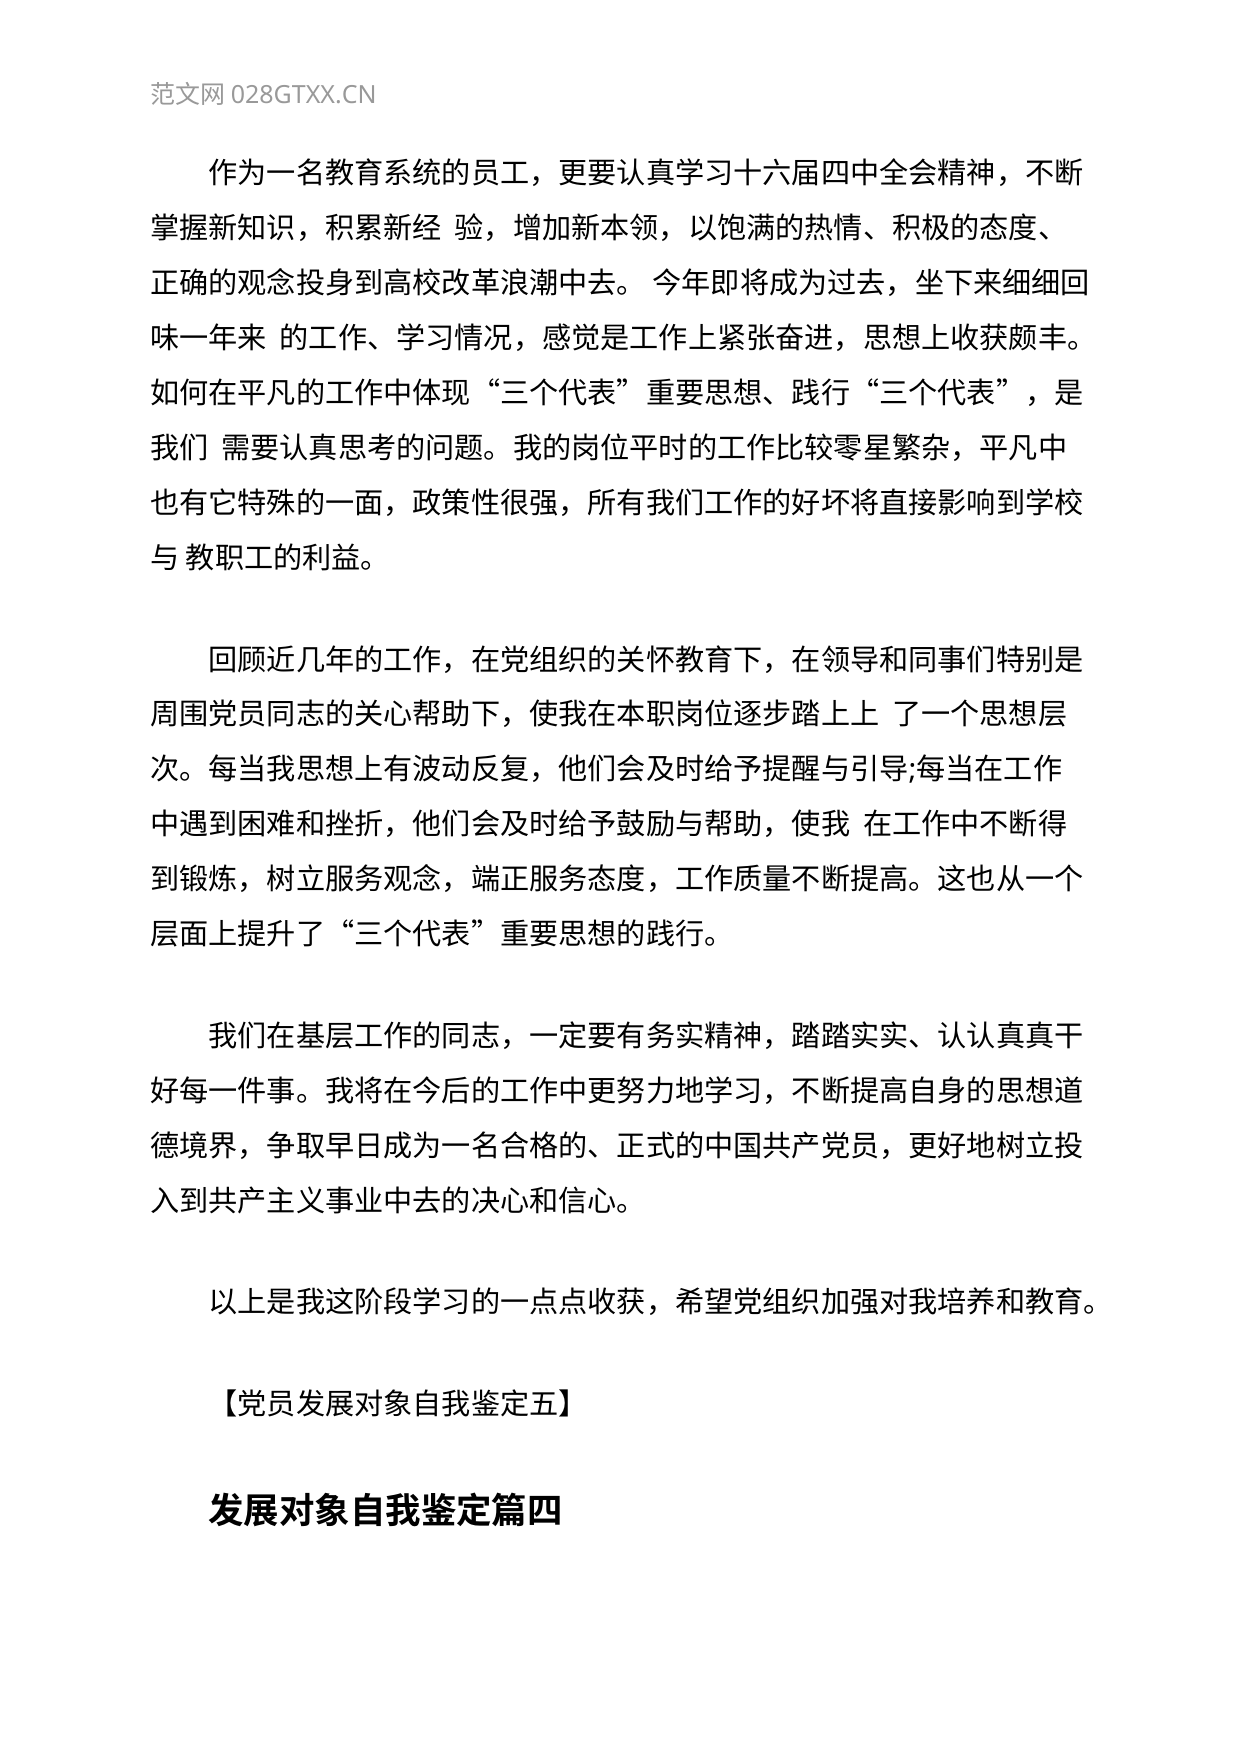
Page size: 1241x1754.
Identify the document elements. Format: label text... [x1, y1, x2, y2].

text 作为一名教育系统的员工，更要认真学习十六届四中全会精神，不断掌握新知识，积累新经 验，增加新本领，以饱满的热情、积极的态度、正确的观念投身到高校改革浪潮中去。 今年即将成为过去，坐下来细细回味一年来 的工作、学习情况，感觉是工作上紧张奋进，思想上收获颇丰。如何在平凡的工作中体现“三个代表”重要思想、践行“三个代表”，是我们 需要认真思考的问题。我的岗位平时的工作比较零星繁杂，平凡中也有它特殊的一面，政策性很强，所有我们工作的好坏将直接影响到学校与 教职工的利益。 [150, 150, 1090, 577]
text 发展对象自我鉴定篇四 [150, 1482, 1090, 1534]
text 【党员发展对象自我鉴定五】 [150, 1381, 1090, 1423]
text 我们在基层工作的同志，一定要有务实精神，踏踏实实、认认真真干好每一件事。我将在今后的工作中更努力地学习，不断提高自身的思想道德境界，争取早日成为一名合格的、正式的中国共产党员，更好地树立投入到共产主义事业中去的决心和信心。 [150, 1012, 1090, 1219]
text 以上是我这阶段学习的一点点收获，希望党组织加强对我培养和教育。 [150, 1279, 1090, 1321]
text 回顾近几年的工作，在党组织的关怀教育下，在领导和同事们特别是周围党员同志的关心帮助下，使我在本职岗位逐步踏上上 了一个思想层次。每当我思想上有波动反复，他们会及时给予提醒与引导;每当在工作中遇到困难和挫折，他们会及时给予鼓励与帮助，使我 在工作中不断得到锻炼，树立服务观念，端正服务态度，工作质量不断提高。这也从一个层面上提升了“三个代表”重要思想的践行。 [150, 636, 1090, 953]
